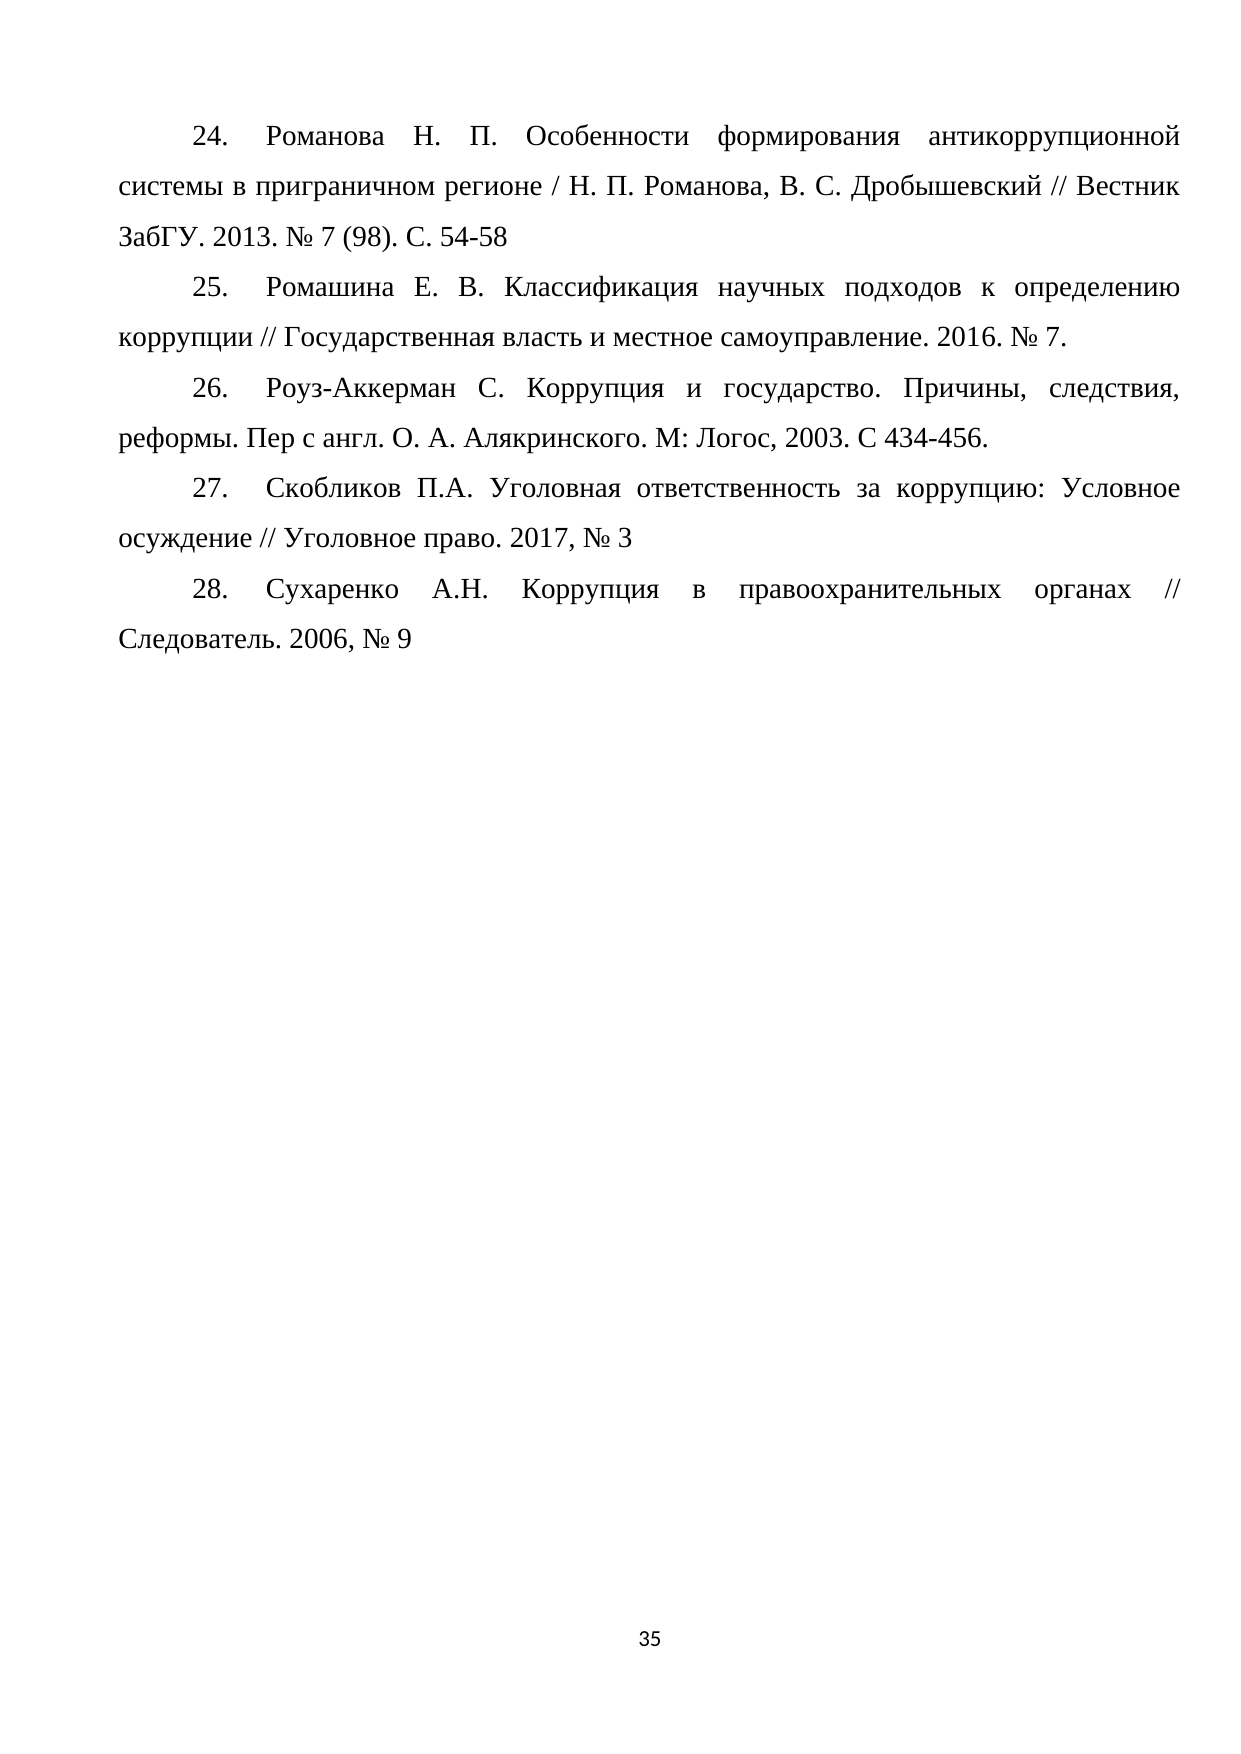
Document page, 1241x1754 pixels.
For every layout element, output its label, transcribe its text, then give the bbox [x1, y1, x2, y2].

list Роуз-Аккерман С. Коррупция и государство. Причины, следствия, реформы. Пер с англ. О. А. Алякринского. М: Логос, 2003. С 434-456. [118, 370, 1181, 453]
list Ромашина Е. В. Классификация научных подходов к определению коррупции // Государственная власть и местное самоуправление. 2016. № 7. [118, 269, 1181, 353]
list Скобликов П.А. Уголовная ответственность за коррупцию: Условное осуждение // Уголовное право. 2017, № 3 [118, 470, 1181, 554]
list Романова Н. П. Особенности формирования антикоррупционной системы в приграничном регионе / Н. П. Романова, В. С. Дробышевский // Вестник ЗабГУ. 2013. № 7 (98). С. 54-58 [118, 118, 1181, 252]
list Сухаренко А.Н. Коррупция в правоохранительных органах // Следователь. 2006, № 9 [118, 571, 1181, 655]
